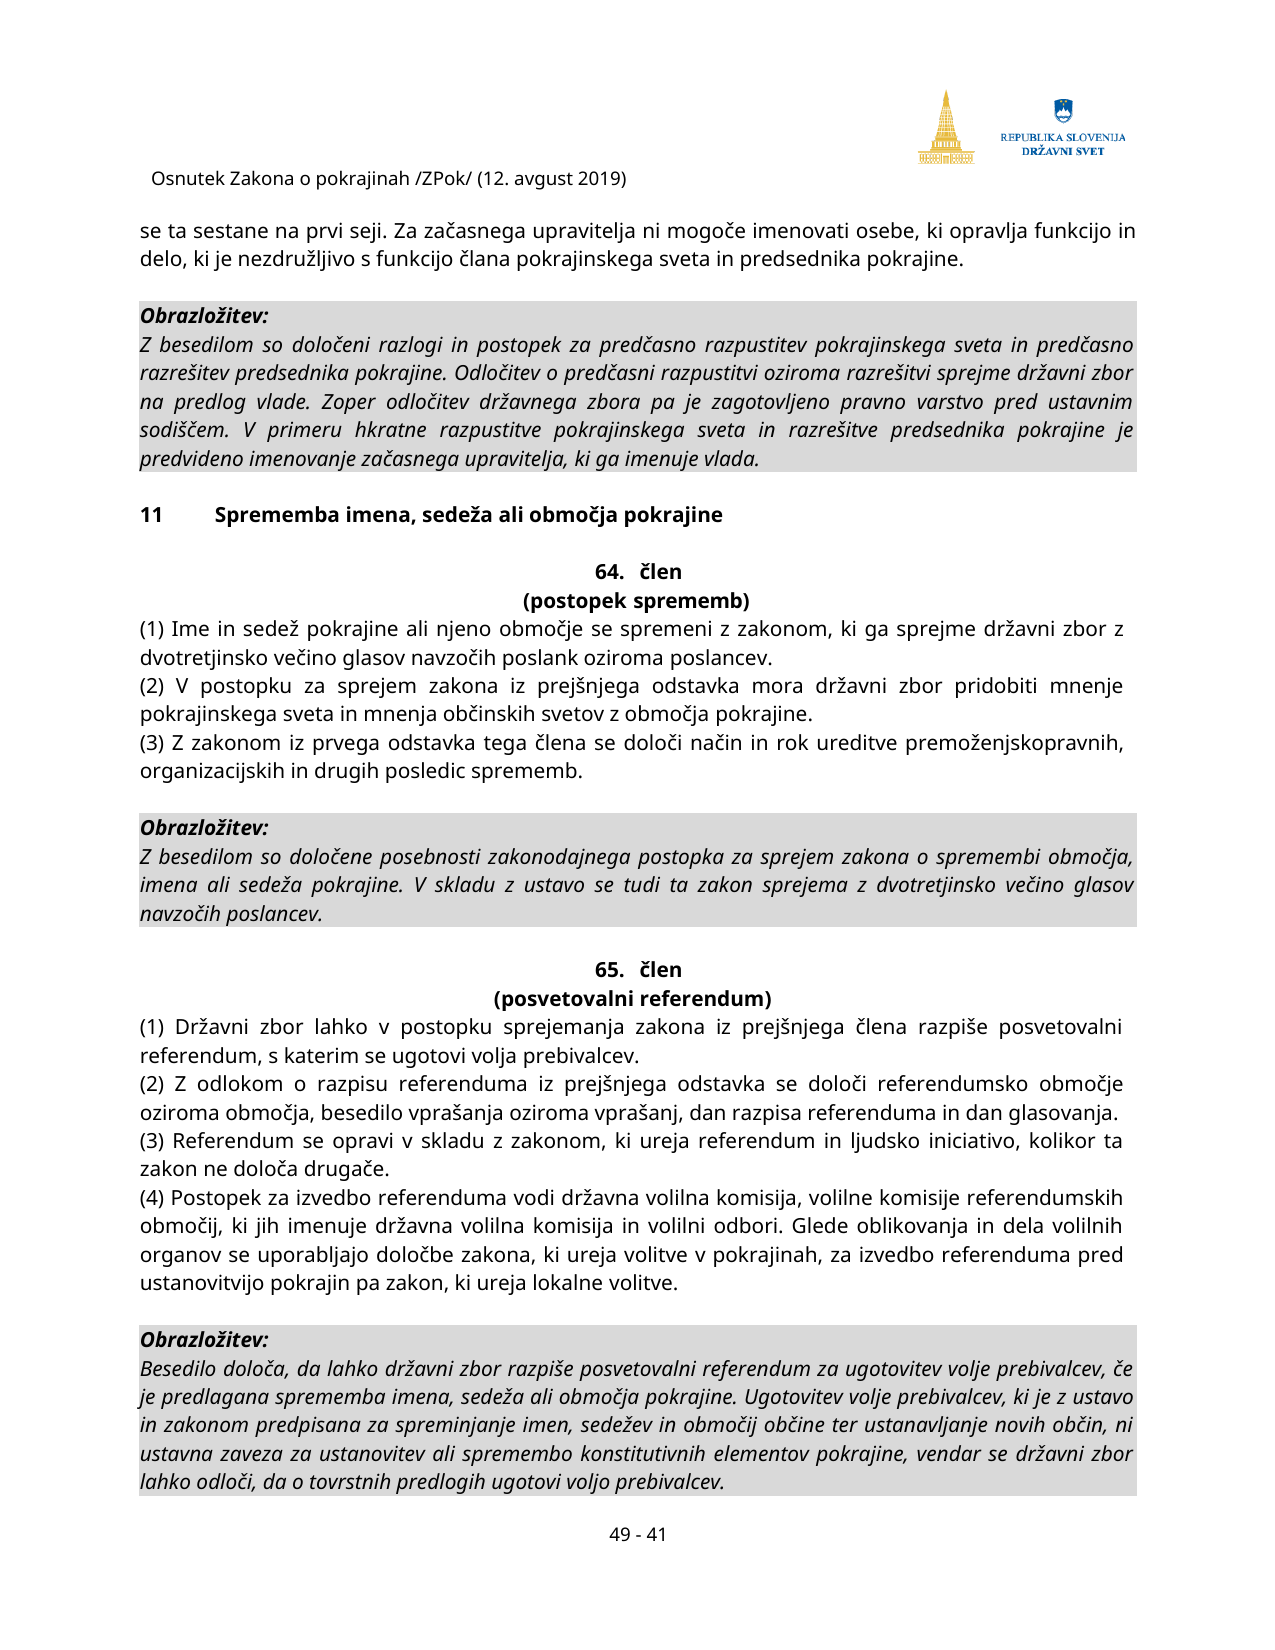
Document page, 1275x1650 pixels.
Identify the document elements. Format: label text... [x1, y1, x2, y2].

list (posvetovalni referendum) [139, 984, 1126, 1012]
list člen [139, 557, 1137, 586]
list (2) Z odlokom o razpisu referenduma iz prejšnjega odstavka se določi referendumsko območje oziroma območja, besedilo vprašanja oziroma vprašanj, dan razpisa referenduma in dan glasovanja. [139, 1069, 1125, 1126]
list člen [139, 956, 1137, 984]
text Obrazložitev: [139, 301, 1137, 330]
text Obrazložitev: [139, 1325, 1137, 1354]
list (postopek sprememb) [230, 586, 749, 614]
text Z besedilom so določeni razlogi in postopek za predčasno razpustitev pokrajinskega sveta in predčasno razrešitev predsednika pokrajine. Odločitev o predčasni razpustitvi oziroma razrešitvi sprejme državni zbor na predlog vlade. Zoper odločitev državnega zbora pa je zagotovljeno pravno varstvo pred ustavnim sodiščem. V primeru hkratne razpustitve pokrajinskega sveta in razrešitve predsednika pokrajine je predvideno imenovanje začasnega upravitelja, ki ga imenuje vlada. [139, 330, 1137, 472]
list (1) Ime in sedež pokrajine ali njeno območje se spremeni z zakonom, ki ga sprejme državni zbor z dvotretjinsko večino glasov navzočih poslank oziroma poslancev. [139, 614, 1125, 671]
text Z besedilom so določene posebnosti zakonodajnega postopka za sprejem zakona o spremembi območja, imena ali sedeža pokrajine. V skladu z ustavo se tudi ta zakon sprejema z dvotretjinsko večino glasov navzočih poslancev. [139, 842, 1137, 927]
list (2) V postopku za sprejem zakona iz prejšnjega odstavka mora državni zbor pridobiti mnenje pokrajinskega sveta in mnenja občinskih svetov z območja pokrajine. [139, 671, 1125, 728]
text 11 Sprememba imena, sedeža ali območja pokrajine [139, 501, 1137, 529]
text Besedilo določa, da lahko državni zbor razpiše posvetovalni referendum za ugotovitev volje prebivalcev, če je predlagana sprememba imena, sedeža ali območja pokrajine. Ugotovitev volje prebivalcev, ki je z ustavo in zakonom predpisana za spreminjanje imen, sedežev in območij občine ter ustanavljanje novih občin, ni ustavna zaveza za ustanovitev ali spremembo konstitutivnih elementov pokrajine, vendar se državni zbor lahko odloči, da o tovrstnih predlogih ugotovi voljo prebivalcev. [139, 1354, 1137, 1496]
list (1) Državni zbor lahko v postopku sprejemanja zakona iz prejšnjega člena razpiše posvetovalni referendum, s katerim se ugotovi volja prebivalcev. [139, 1012, 1124, 1069]
list (3) Referendum se opravi v skladu z zakonom, ki ureja referendum in ljudsko iniciativo, kolikor ta zakon ne določa drugače. [139, 1126, 1125, 1183]
list (3) Z zakonom iz prvega odstavka tega člena se določi način in rok ureditve premoženjskopravnih, organizacijskih in drugih posledic sprememb. [139, 728, 1126, 785]
list (4) Postopek za izvedbo referenduma vodi državna volilna komisija, volilne komisije referendumskih območij, ki jih imenuje državna volilna komisija in volilni odbori. Glede oblikovanja in dela volilnih organov se uporabljajo določbe zakona, ki ureja volitve v pokrajinah, za izvedbo referenduma pred ustanovitvijo pokrajin pa zakon, ki ureja lokalne volitve. [139, 1183, 1125, 1297]
text Obrazložitev: [139, 813, 1137, 842]
picture [917, 88, 1126, 164]
